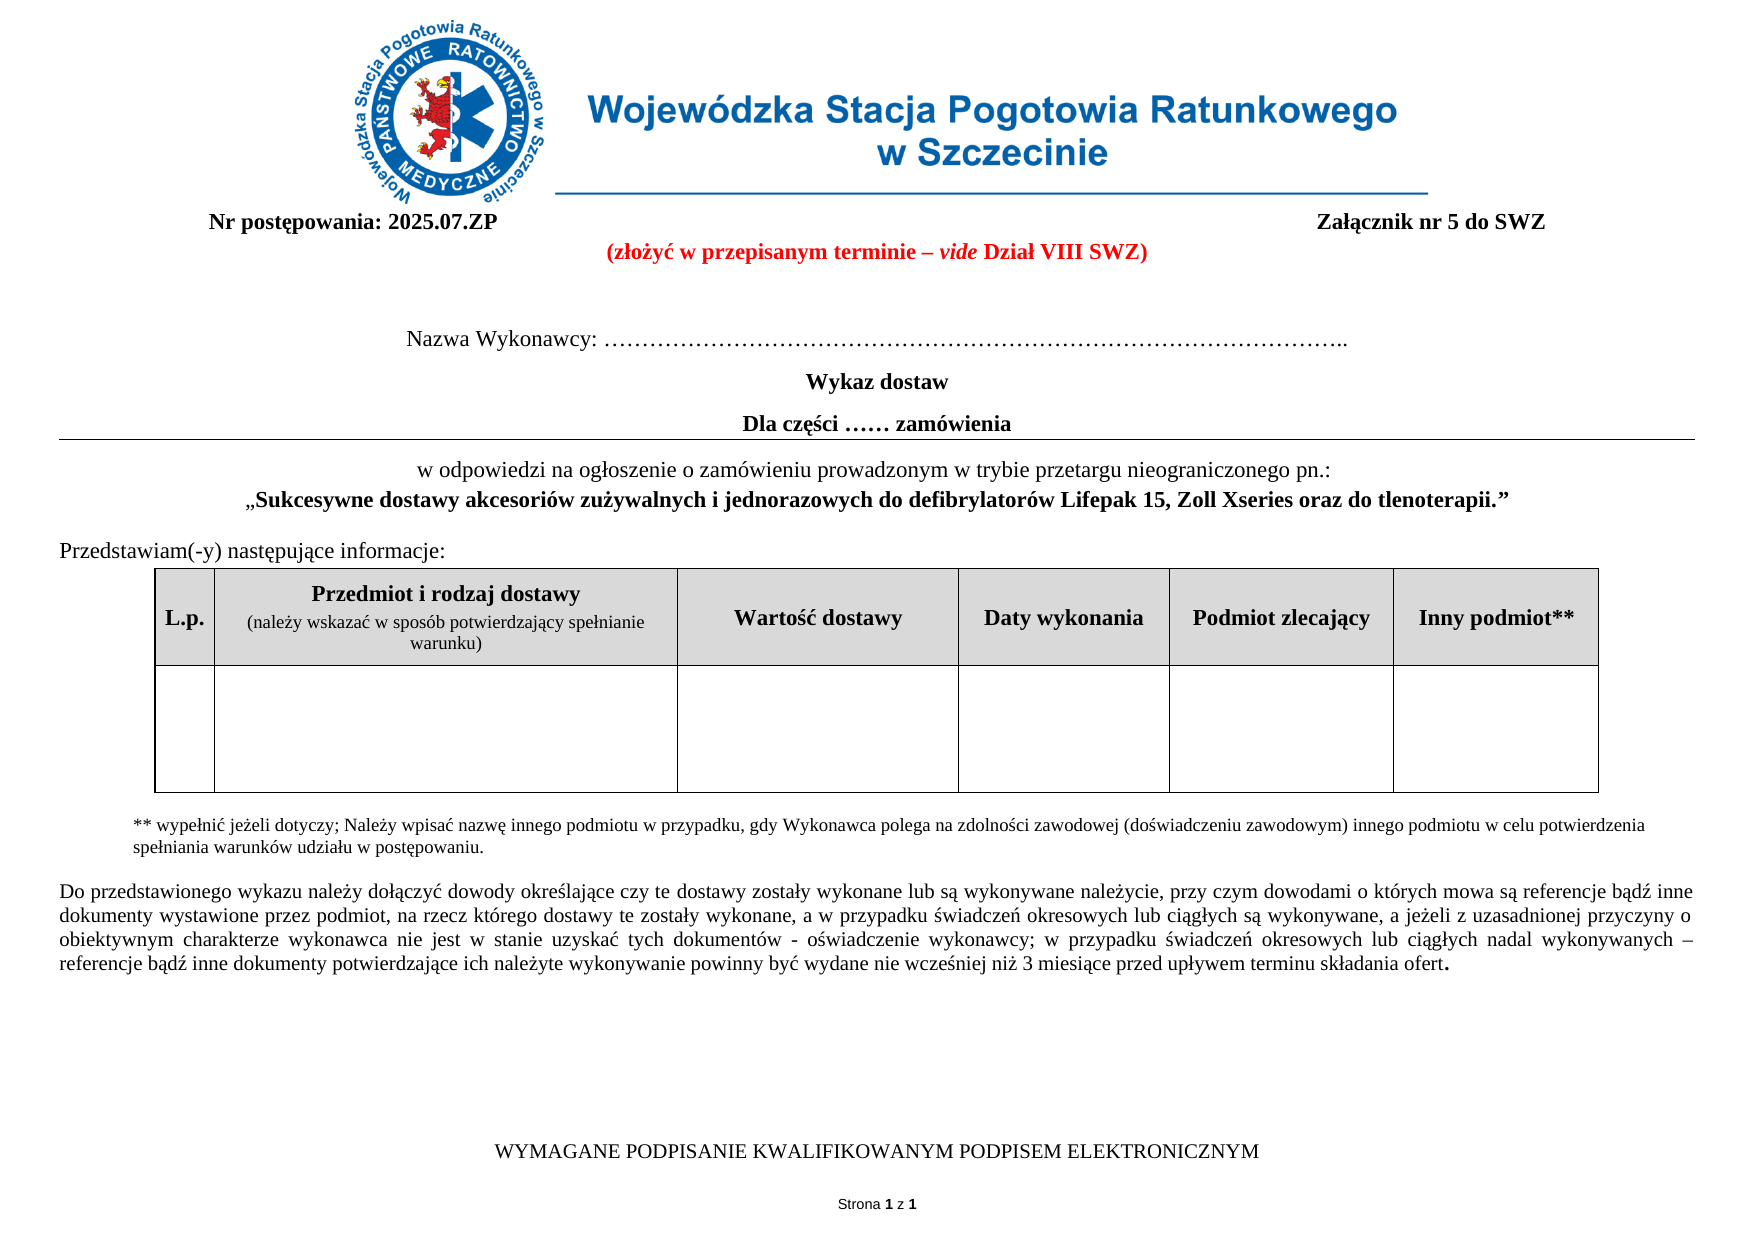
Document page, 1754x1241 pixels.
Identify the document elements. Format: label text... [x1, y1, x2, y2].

text Do przedstawionego wykazu należy dołączyć dowody określające czy te dostawy zostały wykonane lub są wykonywane należycie, przy czym dowodami o których mowa są referencje bądź inne dokumenty wystawione przez podmiot, na rzecz którego dostawy te zostały wykonane, a w przypadku świadczeń okresowych lub ciągłych są wykonywane, a jeżeli z uzasadnionej przyczyny o obiektywnym charakterze wykonawca nie jest w stanie uzyskać tych dokumentów - oświadczenie wykonawcy; w przypadku świadczeń okresowych lub ciągłych nadal wykonywanych – referencje bądź inne dokumenty potwierdzające ich należyte wykonywanie powinny być wydane nie wcześniej niż 3 miesiące przed upływem terminu składania ofert. [59, 879, 1695, 975]
text ** wypełnić jeżeli dotyczy; Należy wpisać nazwę innego podmiotu w przypadku, gdy Wykonawca polega na zdolności zawodowej (doświadczeniu zawodowym) innego podmiotu w celu potwierdzenia spełniania warunków udziału w postępowaniu. [133, 814, 1695, 857]
table_header Daty wykonania [959, 569, 1169, 665]
table_header Wartość dostawy [678, 569, 958, 665]
table_cell [959, 666, 1169, 792]
text Przedstawiam(-y) następujące informacje: [59, 537, 1695, 564]
text w odpowiedzi na ogłoszenie o zamówieniu prowadzonym w trybie przetargu nieograniczonego pn.: „Sukcesywne dostawy akcesoriów zużywalnych i jednorazowych do defibrylatorów Lifepak 15, Zoll Xseries oraz do tlenoterapii.” [59, 456, 1695, 513]
table_cell [156, 666, 214, 792]
text Nr postępowania: 2025.07.ZP Załącznik nr 5 do SWZ [59, 208, 1695, 234]
table_header Przedmiot i rodzaj dostawy (należy wskazać w sposób potwierdzający spełnianie warunku) [215, 569, 677, 665]
table_header Inny podmiot** [1394, 569, 1598, 665]
text Wykaz dostaw [59, 368, 1695, 394]
table_header L.p. [156, 569, 214, 665]
table_cell [1394, 666, 1598, 792]
text (złożyć w przepisanym terminie – vide Dział VIII SWZ) [59, 238, 1695, 264]
picture [354, 20, 1429, 204]
table_cell [1170, 666, 1393, 792]
text Dla części …… zamówienia [59, 410, 1695, 439]
table_cell [215, 666, 677, 792]
text Nazwa Wykonawcy: …………………………………………………………………………………….. [59, 325, 1695, 351]
table_header Podmiot zlecający [1170, 569, 1393, 665]
table_cell [678, 666, 958, 792]
